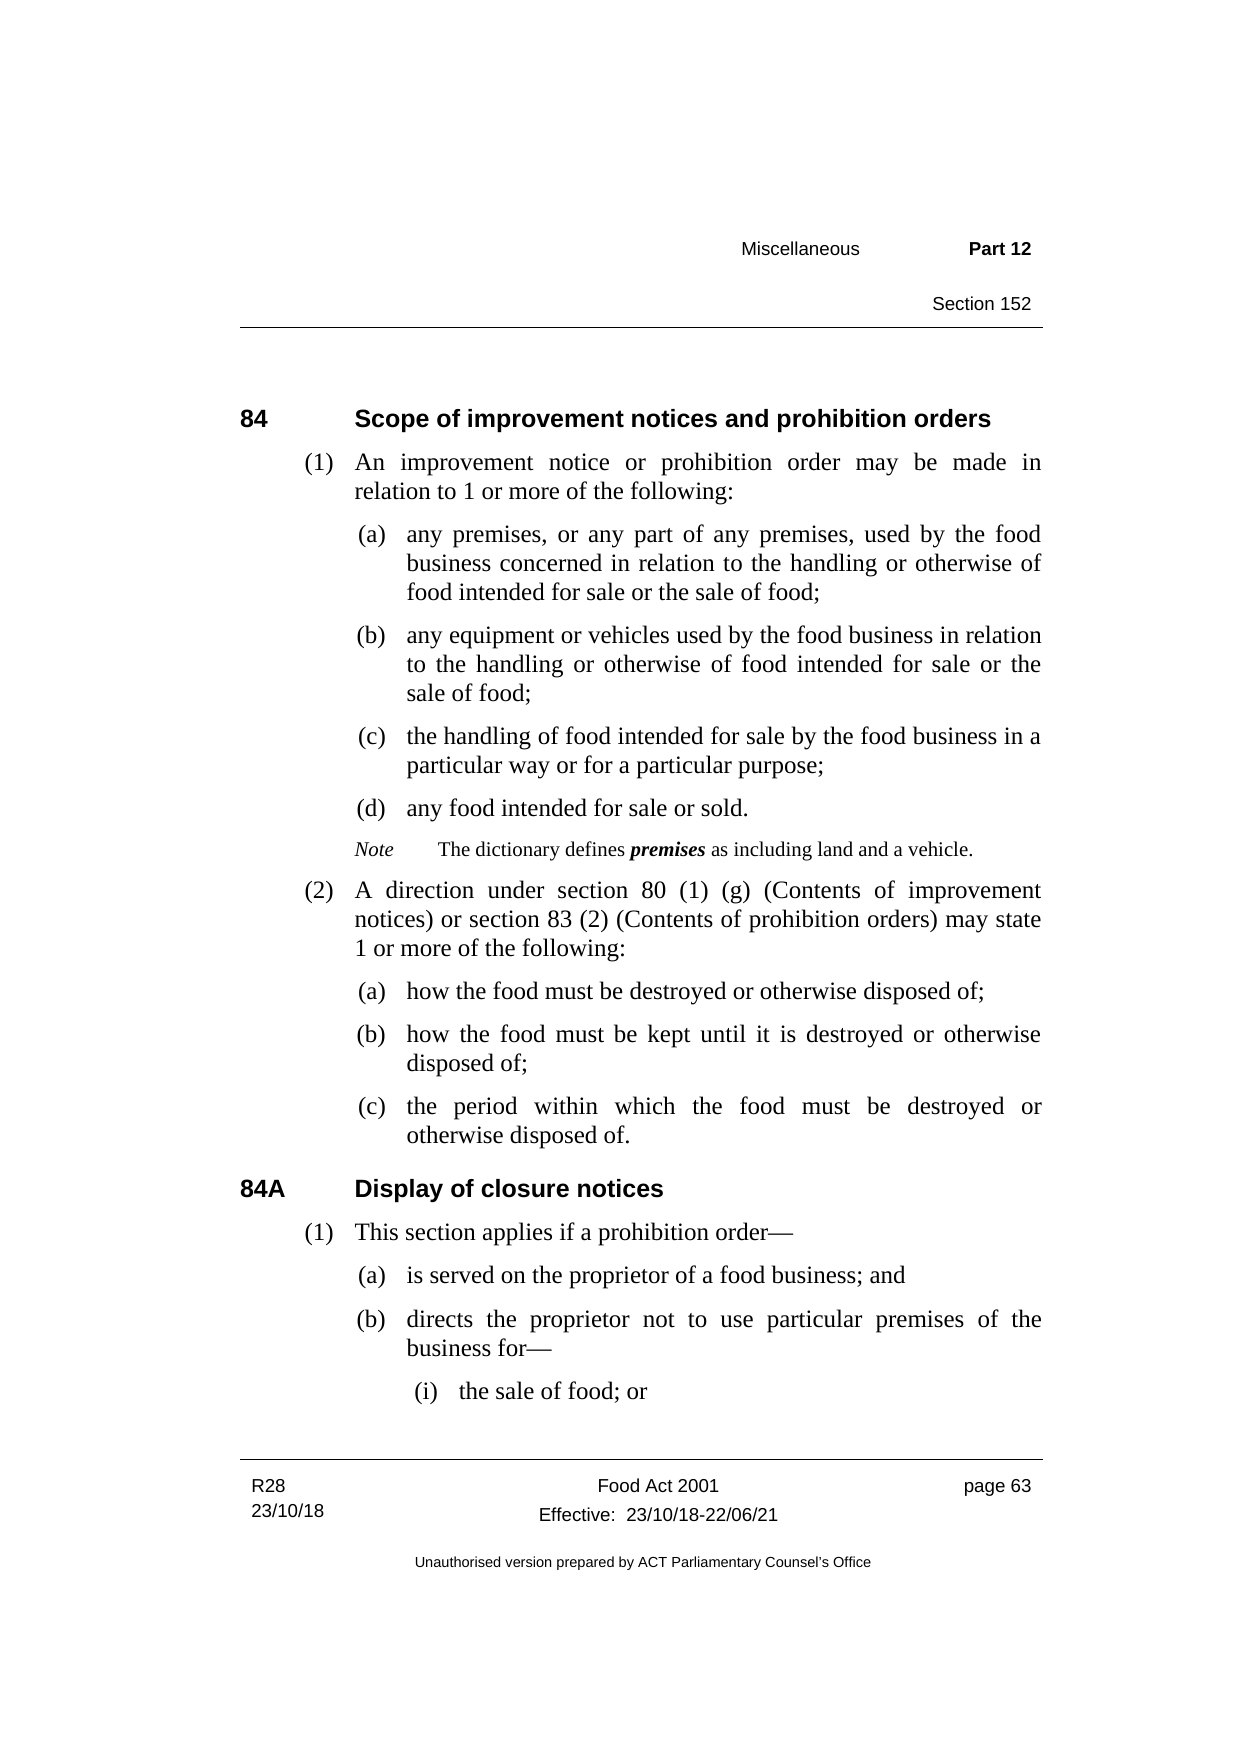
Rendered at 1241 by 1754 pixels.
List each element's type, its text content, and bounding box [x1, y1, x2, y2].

text (c) the handling of food intended for sale by the food business in a particular way or for a particular purpose; [240, 721, 1042, 778]
text (1) An improvement notice or prohibition order may be made in relation to 1 or more of the following: [240, 447, 1042, 505]
text (b) how the food must be kept until it is destroyed or otherwise disposed of; [240, 1019, 1042, 1077]
text 84 Scope of improvement notices and prohibition orders [240, 404, 1042, 433]
text 84A Display of closure notices [240, 1174, 1042, 1203]
text Note The dictionary defines premises as including land and a vehicle. [354, 836, 1042, 861]
text (d) any food intended for sale or sold. [240, 793, 1042, 822]
text (1) This section applies if a prohibition order— [240, 1217, 1042, 1246]
text (a) how the food must be destroyed or otherwise disposed of; [240, 976, 1042, 1005]
text (2) A direction under section 80 (1) (g) (Contents of improvement notices) or section 83 (2) (Contents of prohibition orders) may state 1 or more of the following: [240, 875, 1042, 961]
text (b) any equipment or vehicles used by the food business in relation to the handling or otherwise of food intended for sale or the sale of food; [240, 620, 1042, 706]
text (b) directs the proprietor not to use particular premises of the business for— [240, 1304, 1042, 1361]
text (a) is served on the proprietor of a food business; and [240, 1261, 1042, 1289]
text (c) the period within which the food must be destroyed or otherwise disposed of. [240, 1091, 1042, 1149]
text (a) any premises, or any part of any premises, used by the food business concerned in relation to the handling or otherwise of food intended for sale or the sale of food; [240, 519, 1042, 606]
text (i) the sale of food; or [240, 1376, 1042, 1405]
